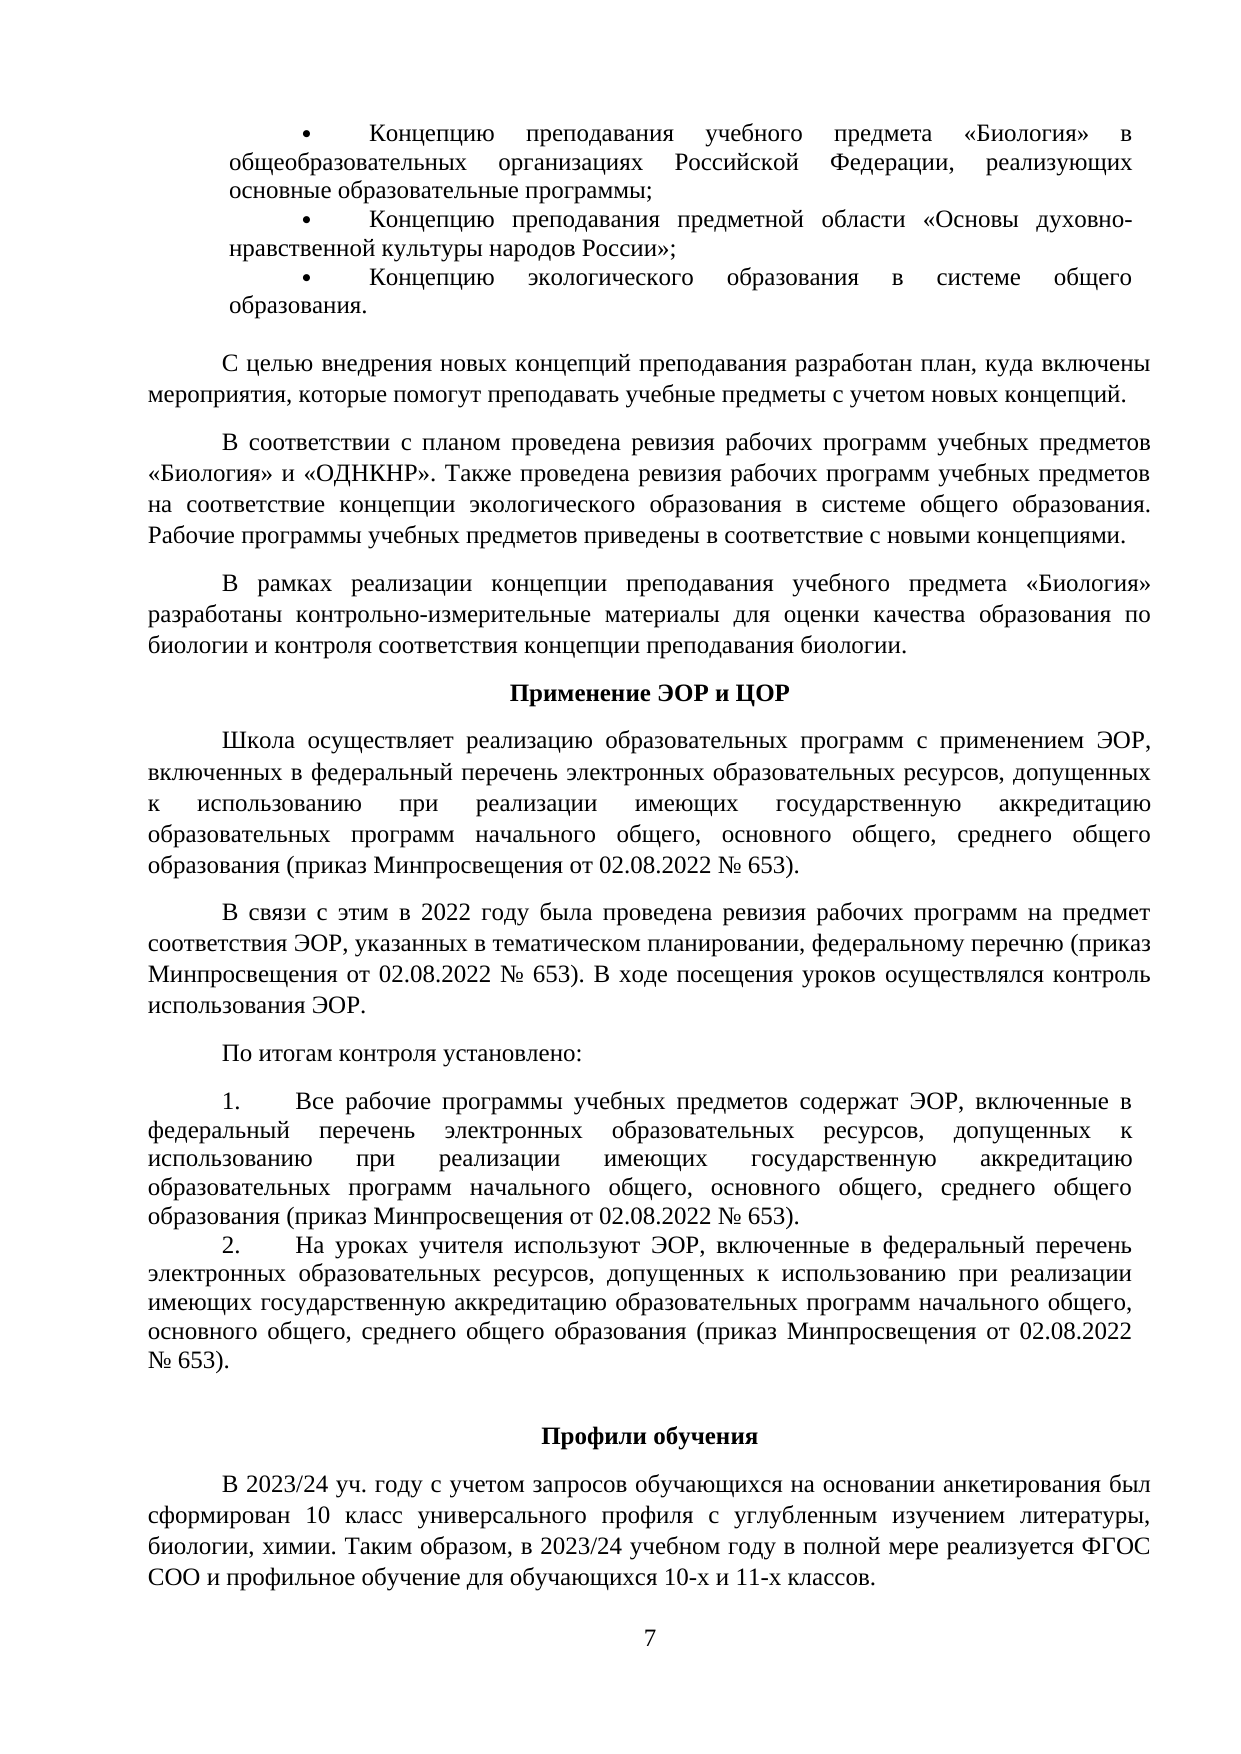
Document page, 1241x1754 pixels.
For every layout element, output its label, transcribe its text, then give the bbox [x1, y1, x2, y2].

text В рамках реализации концепции преподавания учебного предмета «Биология» разработаны контрольно-измерительные материалы для оценки качества образования по биологии и контроля соответствия концепции преподавания биологии. [148, 568, 1152, 659]
text В 2023/24 уч. году с учетом запросов обучающихся на основании анкетирования был сформирован 10 класс универсального профиля с углубленным изучением литературы, биологии, химии. Таким образом, в 2023/24 учебном году в полной мере реализуется ФГОС СОО и профильное обучение для обучающихся 10-х и 11-х классов. [148, 1469, 1152, 1591]
text По итогам контроля установлено: [148, 1038, 1152, 1067]
list Концепцию экологического образования в системе общего образования. [229, 262, 1133, 319]
text В соответствии с планом проведена ревизия рабочих программ учебных предметов «Биология» и «ОДНКНР». Также проведена ревизия рабочих программ учебных предметов на соответствие концепции экологического образования в системе общего образования. Рабочие программы учебных предметов приведены в соответствие с новыми концепциями. [148, 427, 1152, 549]
list Концепцию преподавания предметной области «Основы духовно-нравственной культуры народов России»; [229, 204, 1133, 262]
list Концепцию преподавания учебного предмета «Биология» в общеобразовательных организациях Российской Федерации, реализующих основные образовательные программы; [229, 118, 1133, 204]
text В связи с этим в 2022 году была проведена ревизия рабочих программ на предмет соответствия ЭОР, указанных в тематическом планировании, федеральному перечню (приказ Минпросвещения от 02.08.2022 № 653). В ходе посещения уроков осуществлялся контроль использования ЭОР. [148, 897, 1152, 1019]
text С целью внедрения новых концепций преподавания разработан план, куда включены мероприятия, которые помогут преподавать учебные предметы с учетом новых концепций. [148, 348, 1152, 408]
list На уроках учителя используют ЭОР, включенные в федеральный перечень электронных образовательных ресурсов, допущенных к использованию при реализации имеющих государственную аккредитацию образовательных программ начального общего, основного общего, среднего общего образования (приказ Минпросвещения от 02.08.2022 № 653). [148, 1230, 1133, 1373]
list Все рабочие программы учебных предметов содержат ЭОР, включенные в федеральный перечень электронных образовательных ресурсов, допущенных к использованию при реализации имеющих государственную аккредитацию образовательных программ начального общего, основного общего, среднего общего образования (приказ Минпросвещения от 02.08.2022 № 653). [148, 1086, 1133, 1230]
text Применение ЭОР и ЦОР [148, 678, 1152, 707]
text Профили обучения [148, 1421, 1152, 1450]
text Школа осуществляет реализацию образовательных программ с применением ЭОР, включенных в федеральный перечень электронных образовательных ресурсов, допущенных к использованию при реализации имеющих государственную аккредитацию образовательных программ начального общего, основного общего, среднего общего образования (приказ Минпросвещения от 02.08.2022 № 653). [148, 726, 1152, 878]
